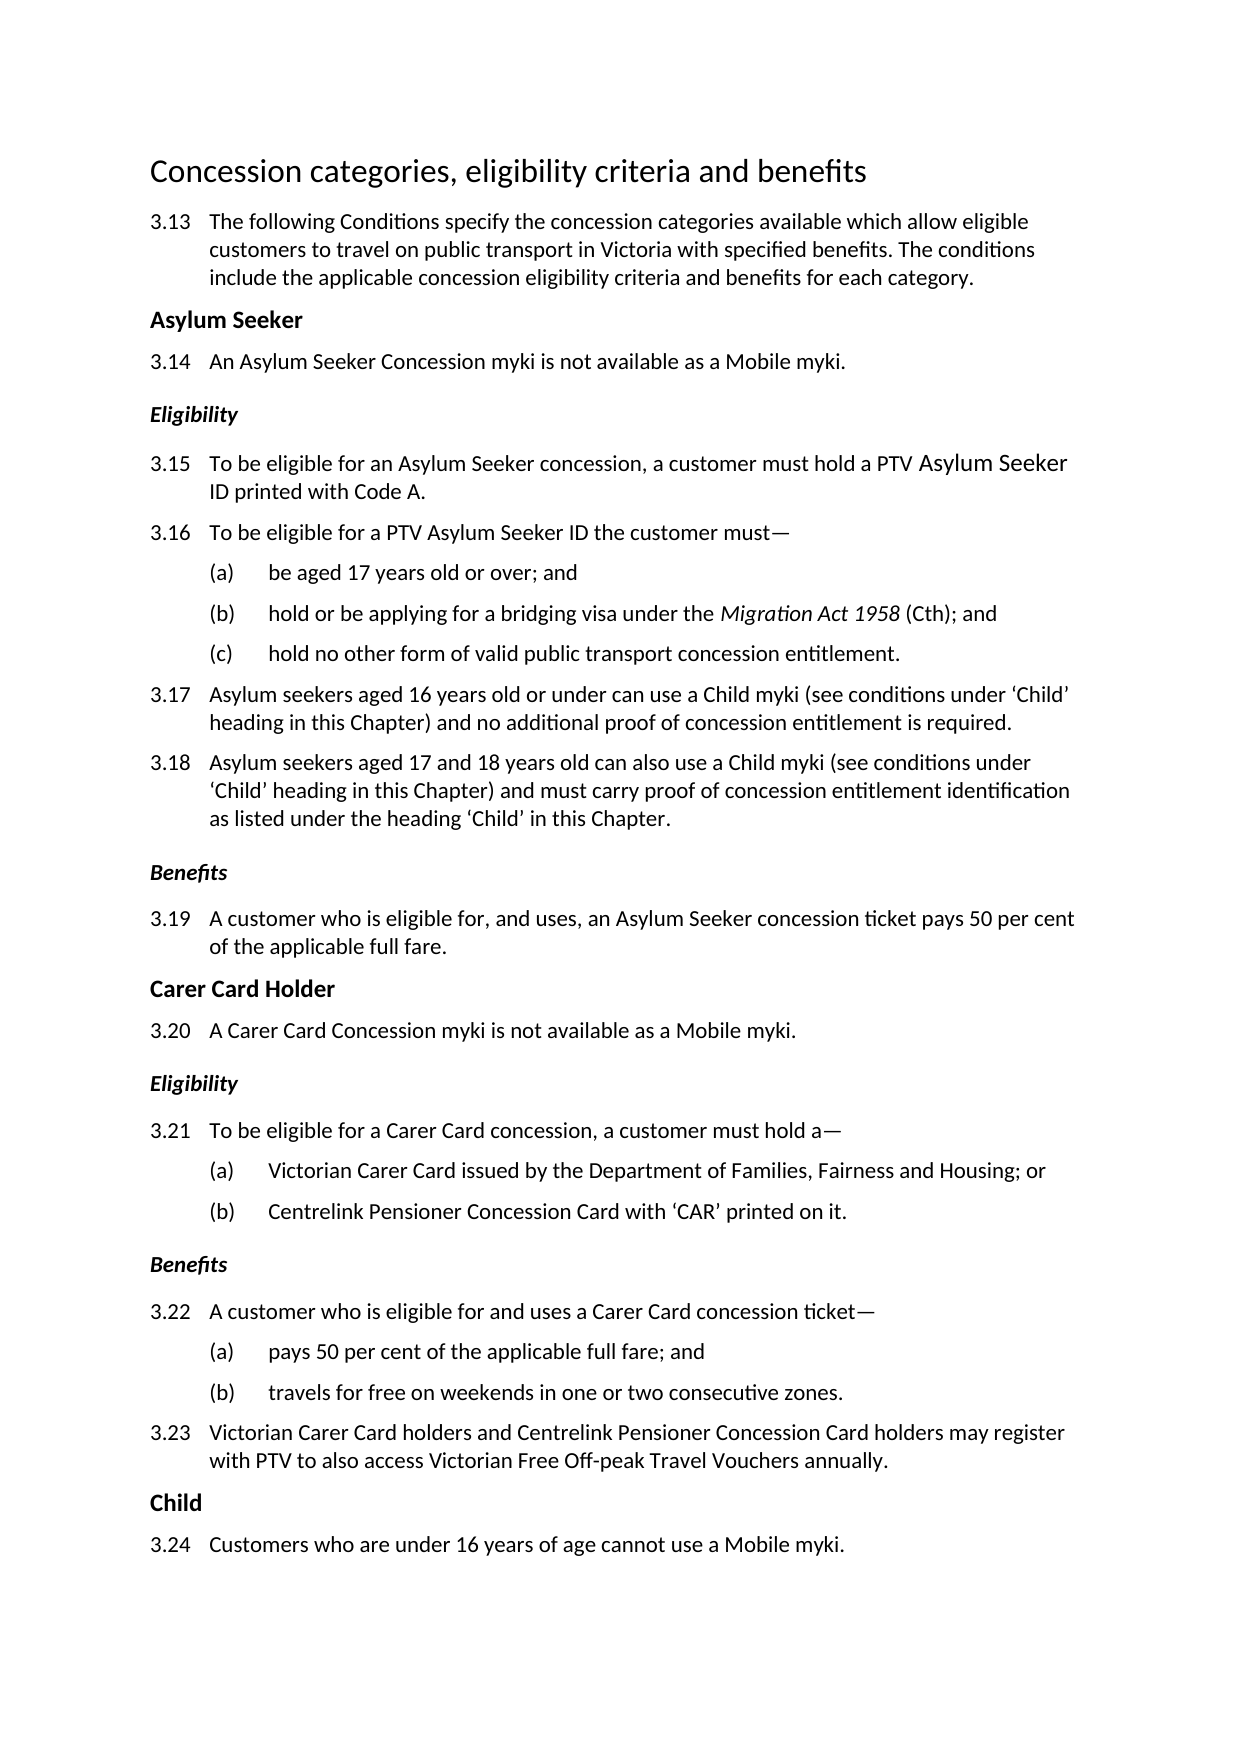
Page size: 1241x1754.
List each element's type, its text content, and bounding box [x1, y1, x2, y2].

subtitle Child [150, 1487, 1090, 1517]
subtitle Carer Card Holder [150, 973, 1090, 1003]
list Customers who are under 16 years of age cannot use a Mobile myki. [150, 1530, 1090, 1558]
list Asylum seekers aged 17 and 18 years old can also use a Child myki (see conditions under ‘Child’ heading in this Chapter) and must carry proof of concession entitlement identification as listed under the heading ‘Child’ in this Chapter. [150, 748, 1090, 833]
subtitle Eligibility [150, 1069, 1090, 1097]
list Asylum seekers aged 16 years old or under can use a Child myki (see conditions under ‘Child’ heading in this Chapter) and no additional proof of concession entitlement is required. [150, 680, 1090, 736]
subtitle Eligibility [150, 400, 1090, 428]
list To be eligible for an Asylum Seeker concession, a customer must hold a PTV Asylum Seeker ID printed with Code A. [150, 447, 1090, 505]
list Centrelink Pensioner Concession Card with ‘CAR’ printed on it. [209, 1197, 1090, 1225]
list hold no other form of valid public transport concession entitlement. [209, 639, 1090, 667]
list An Asylum Seeker Concession myki is not available as a Mobile myki. [150, 347, 1090, 375]
list pays 50 per cent of the applicable full fare; and [209, 1337, 1090, 1365]
subtitle Asylum Seeker [150, 304, 1090, 334]
list Victorian Carer Card issued by the Department of Families, Fairness and Housing; or [209, 1156, 1090, 1184]
list A customer who is eligible for and uses a Carer Card concession ticket— [150, 1297, 1090, 1325]
list Victorian Carer Card holders and Centrelink Pensioner Concession Card holders may register with PTV to also access Victorian Free Off-peak Travel Vouchers annually. [150, 1418, 1090, 1474]
list be aged 17 years old or over; and [209, 558, 1090, 586]
list hold or be applying for a bridging visa under the Migration Act 1958 (Cth); and [209, 599, 1090, 627]
list The following Conditions specify the concession categories available which allow eligible customers to travel on public transport in Victoria with specified benefits. The conditions include the applicable concession eligibility criteria and benefits for each category. [150, 207, 1090, 291]
list To be eligible for a PTV Asylum Seeker ID the customer must— [150, 518, 1090, 546]
subtitle Benefits [150, 1250, 1090, 1278]
list To be eligible for a Carer Card concession, a customer must hold a— [150, 1116, 1090, 1144]
list travels for free on weekends in one or two consecutive zones. [209, 1378, 1090, 1406]
list A customer who is eligible for, and uses, an Asylum Seeker concession ticket pays 50 per cent of the applicable full fare. [150, 904, 1090, 961]
list A Carer Card Concession myki is not available as a Mobile myki. [150, 1016, 1090, 1044]
subtitle Benefits [150, 858, 1090, 886]
subtitle Concession categories, eligibility criteria and benefits [150, 150, 1090, 191]
